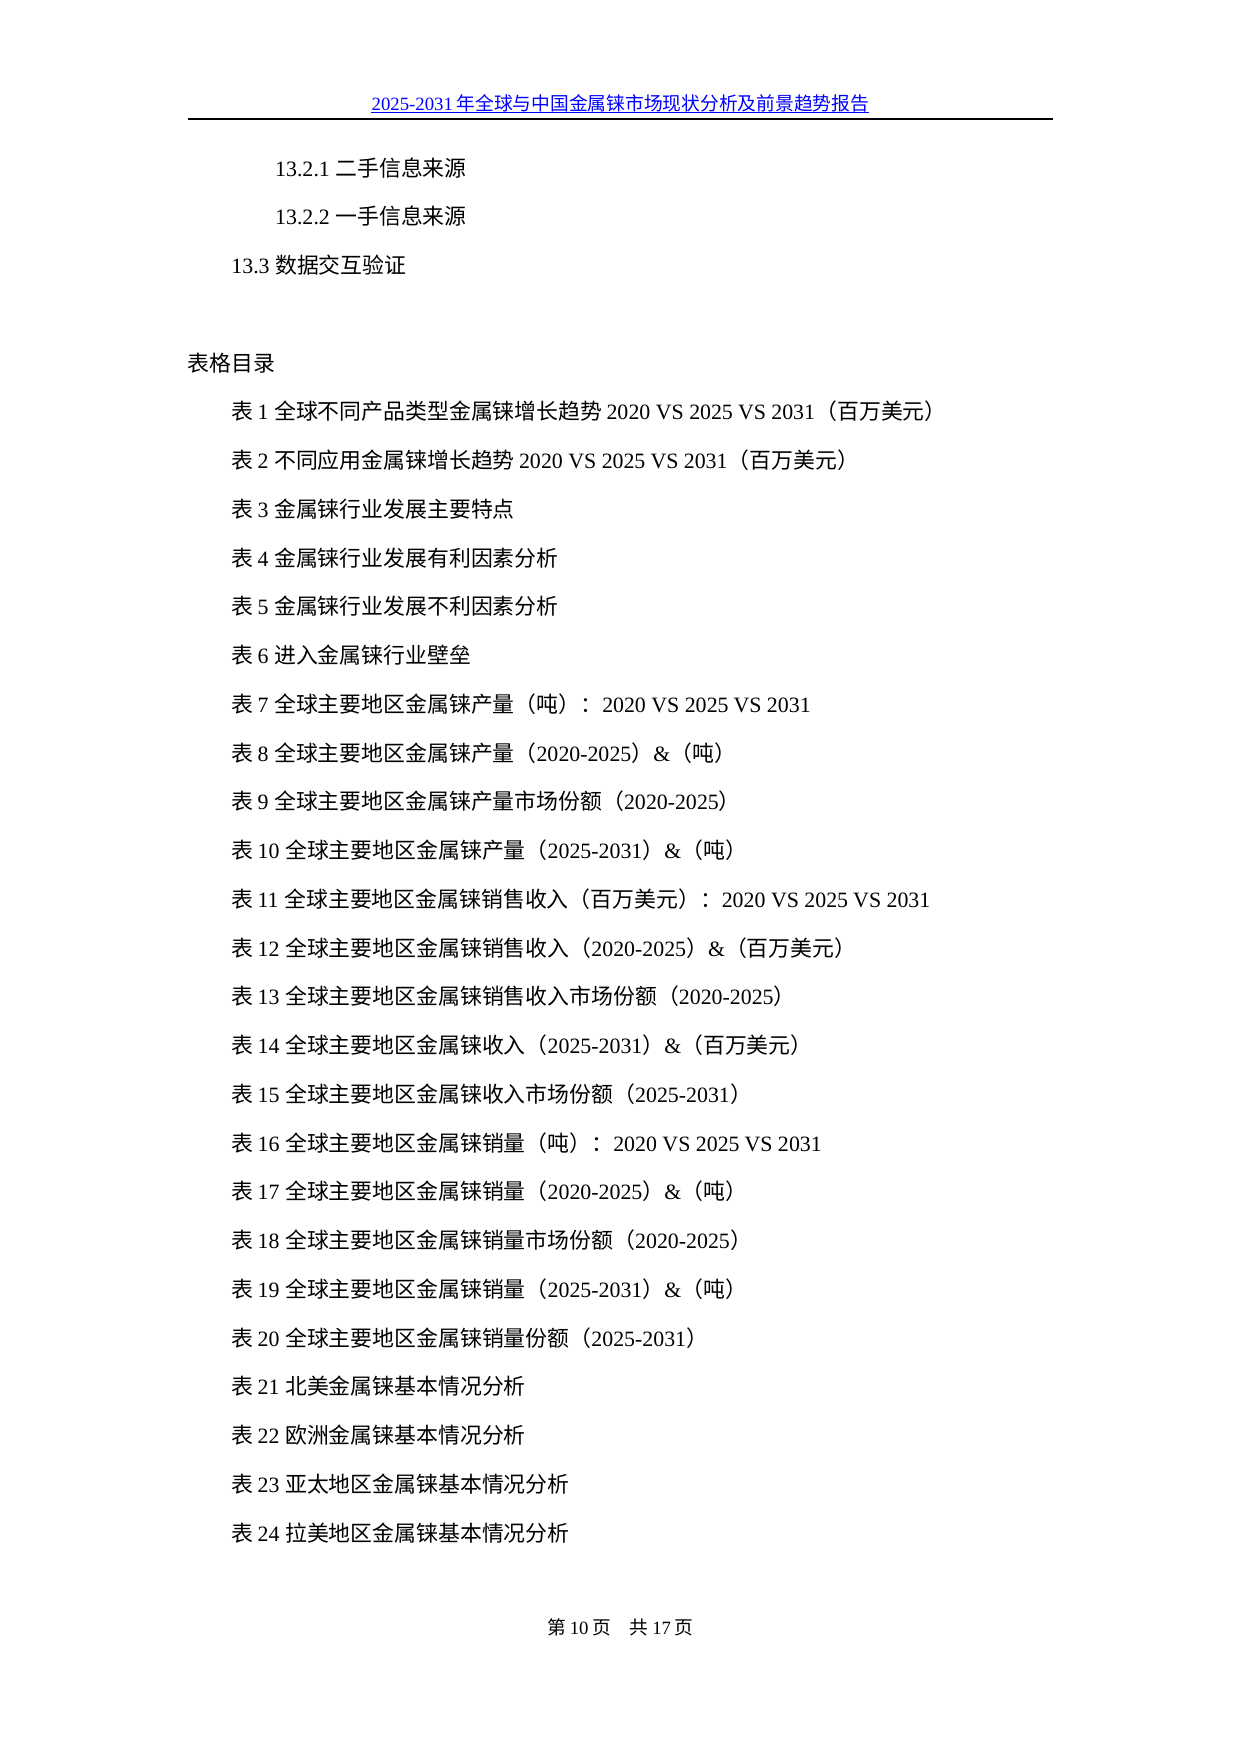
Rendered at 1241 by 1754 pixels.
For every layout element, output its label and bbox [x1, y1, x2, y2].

text [187, 150, 1053, 1548]
